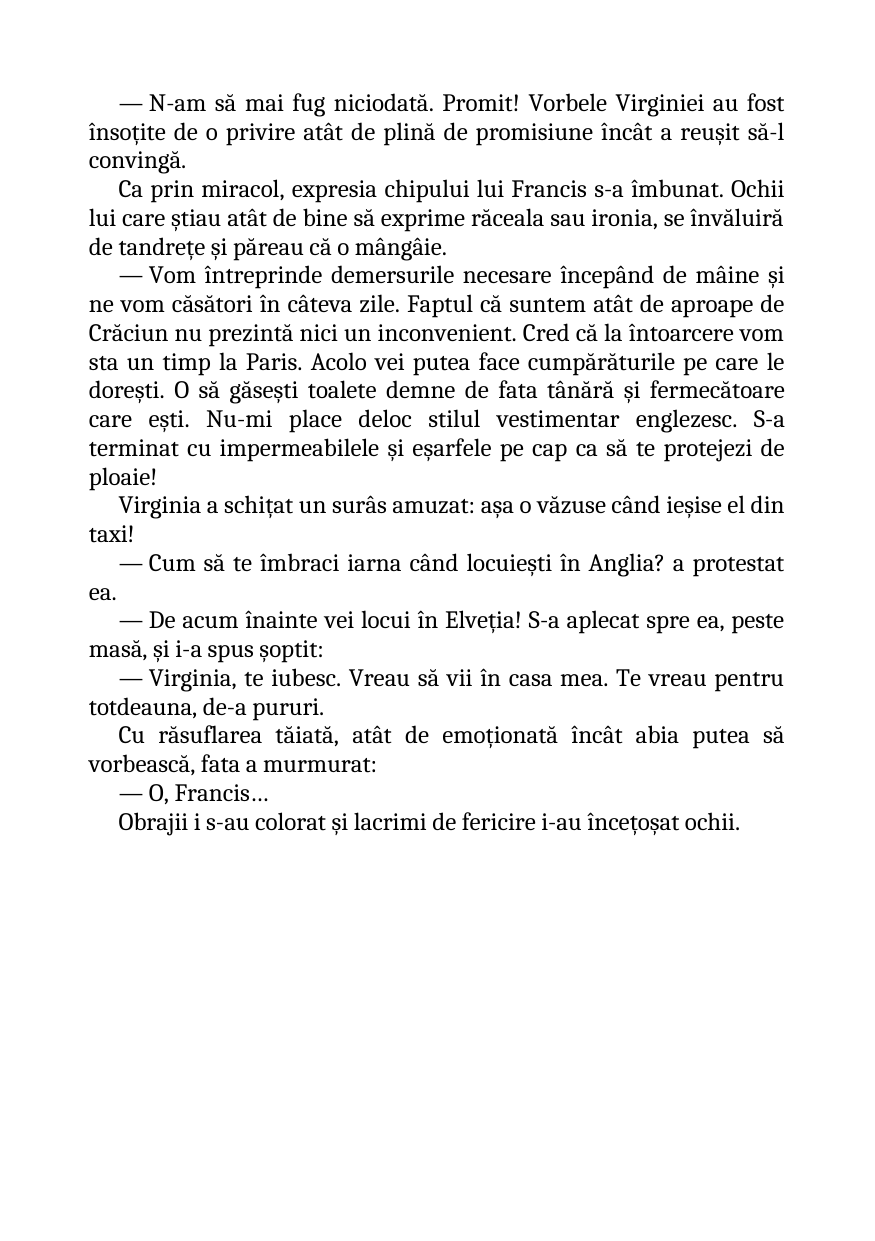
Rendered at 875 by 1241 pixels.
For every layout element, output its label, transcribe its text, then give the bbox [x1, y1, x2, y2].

text — Cum să te îmbraci iarna când locuiești în Anglia? a protestat ea. [89, 549, 785, 606]
text — O, Francis… [89, 779, 785, 807]
text Cu răsuflarea tăiată, atât de emoționată încât abia putea să vorbească, fata a murmurat: [89, 721, 785, 779]
text — De acum înainte vei locui în Elveția! S-a aplecat spre ea, peste masă, și i-a spus șoptit: [89, 606, 785, 664]
text — N-am să mai fug niciodată. Promit! Vorbele Virginiei au fost însoțite de o privire atât de plină de promisiune încât a reușit să-l convingă. [89, 89, 785, 175]
text Obrajii i s-au colorat și lacrimi de fericire i-au încețoșat ochii. [89, 807, 785, 836]
text — Virginia, te iubesc. Vreau să vii în casa mea. Te vreau pentru totdeauna, de-a pururi. [89, 664, 785, 721]
text Virginia a schițat un surâs amuzat: așa o văzuse când ieșise el din taxi! [89, 491, 785, 549]
text Ca prin miracol, expresia chipului lui Francis s-a îmbunat. Ochii lui care știau atât de bine să exprime răceala sau ironia, se învăluiră de tandrețe și păreau că o mângâie. [89, 175, 785, 261]
text — Vom întreprinde demersurile necesare începând de mâine și ne vom căsători în câteva zile. Faptul că suntem atât de aproape de Crăciun nu prezintă nici un inconvenient. Cred că la întoarcere vom sta un timp la Paris. Acolo vei putea face cumpărăturile pe care le dorești. O să găsești toalete demne de fata tânără și fermecătoare care ești. Nu-mi place deloc stilul vestimentar englezesc. S-a terminat cu impermeabilele și eșarfele pe cap ca să te protejezi de ploaie! [89, 261, 785, 491]
